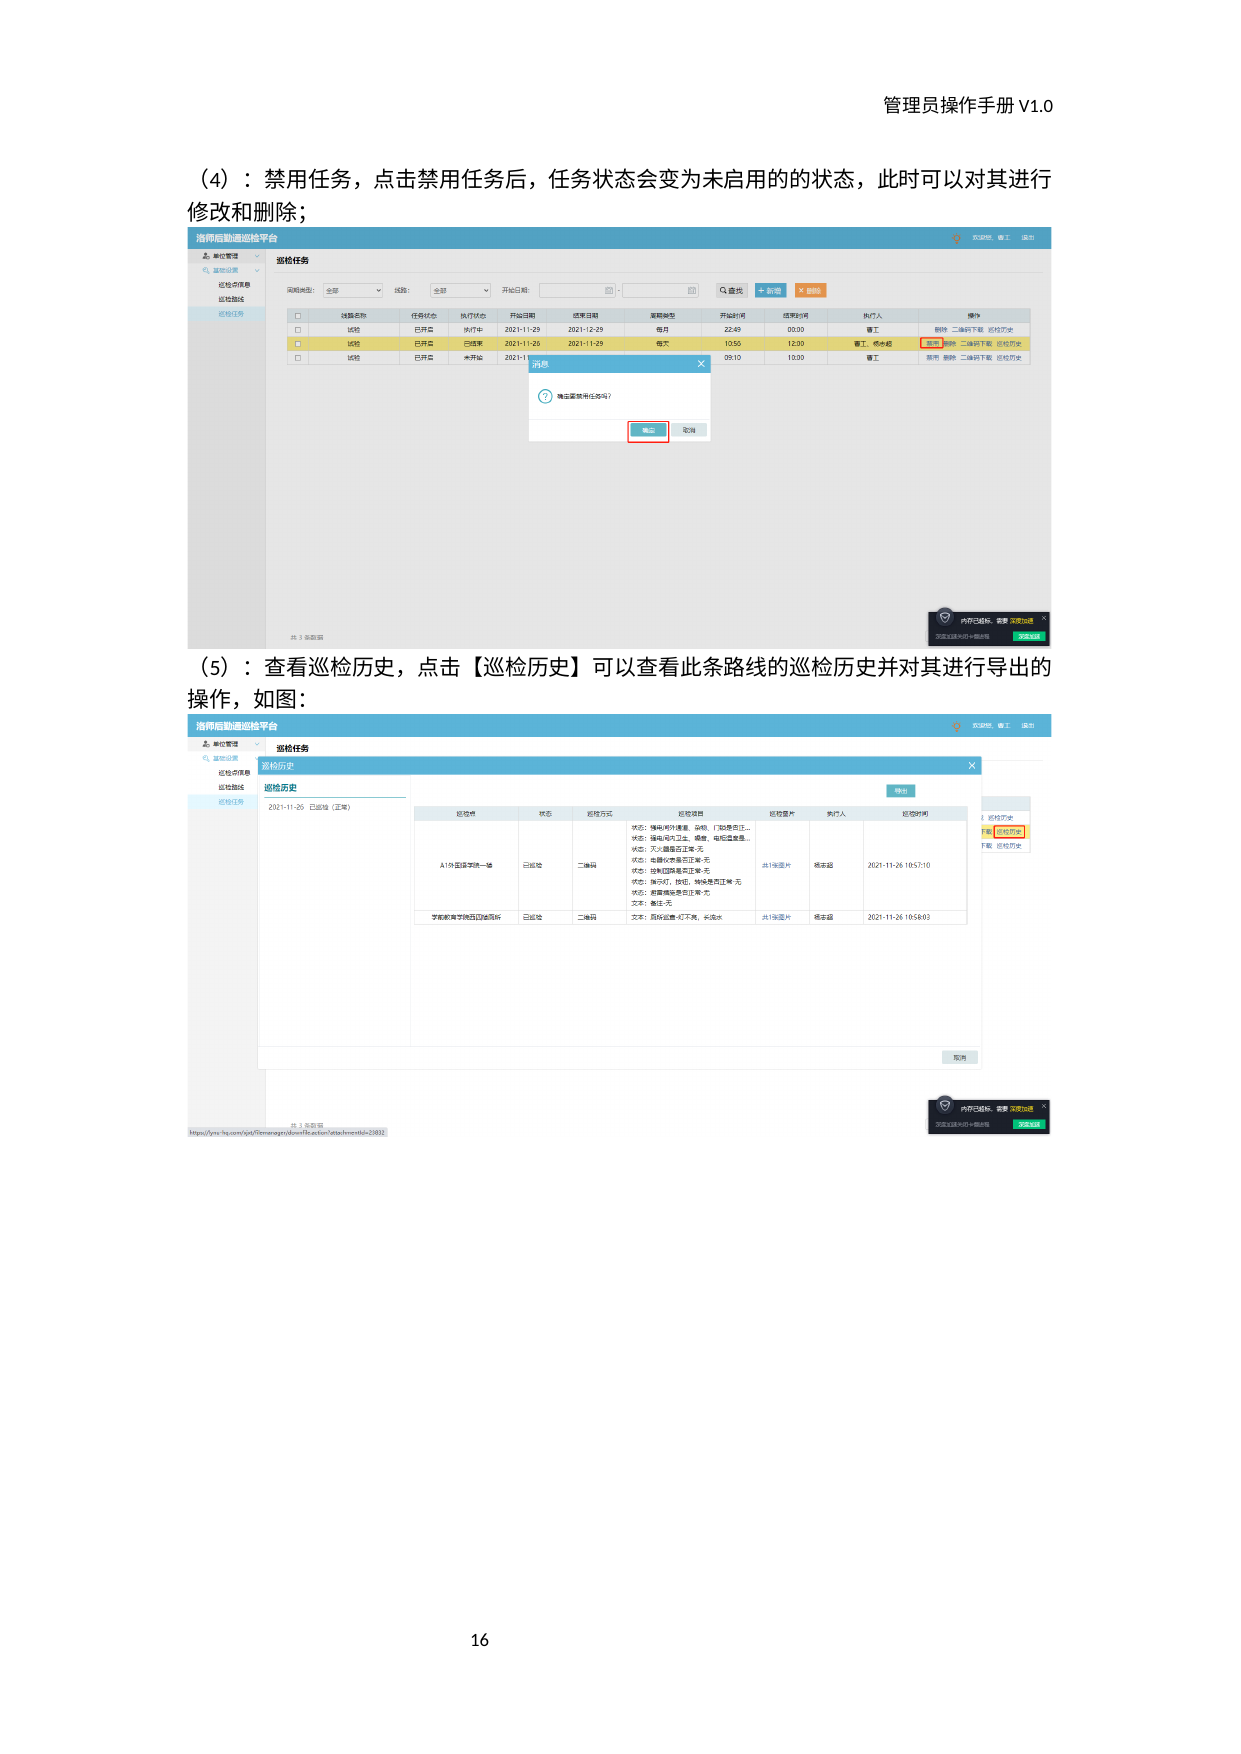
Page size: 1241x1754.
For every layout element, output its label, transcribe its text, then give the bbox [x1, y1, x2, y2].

picture [187, 227, 1052, 649]
picture [187, 714, 1052, 1137]
list ：查看巡检历史，点击【巡检历史】可以查看此条路线的巡检历史并对其进行导出的操作，如图： [187, 649, 1053, 714]
